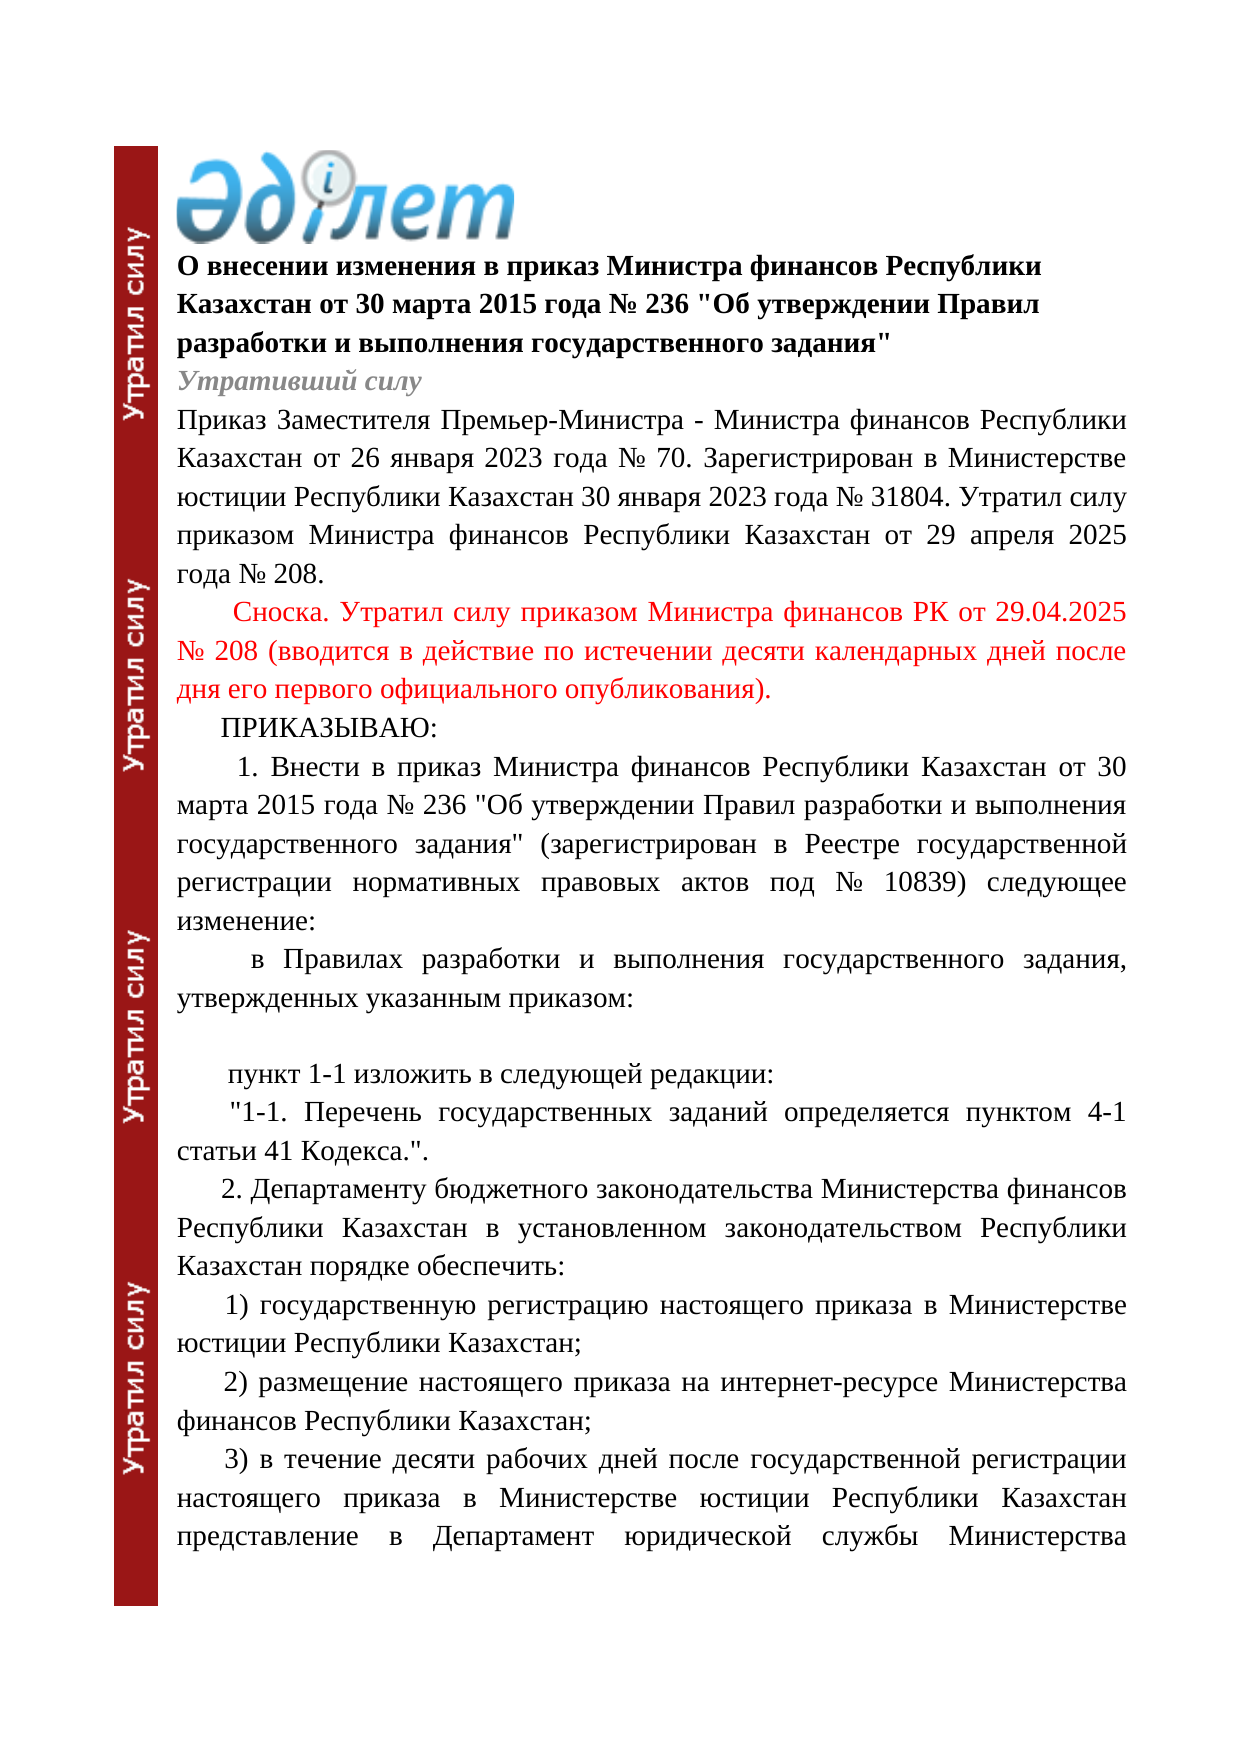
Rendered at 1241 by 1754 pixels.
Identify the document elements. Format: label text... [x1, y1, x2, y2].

picture [114, 1552, 158, 1606]
picture [114, 358, 158, 363]
picture [114, 1282, 158, 1287]
text 1) государственную регистрацию настоящего приказа в Министерстве юстиции Республики Казахстан; [112, 1287, 1128, 1359]
picture [114, 705, 158, 710]
picture [114, 1436, 158, 1441]
text ПРИКАЗЫВАЮ: [112, 710, 1128, 744]
picture [114, 936, 158, 941]
text Утративший силу [112, 363, 1128, 397]
text пункт 1-1 изложить в следующей редакции: [112, 1056, 1128, 1089]
text О внесении изменения в приказ Министра финансов Республики Казахстан от 30 марта 2015 года № 236 "Об утверждении Правил разработки и выполнения государственного задания" [112, 248, 1128, 358]
text 2. Департаменту бюджетного законодательства Министерства финансов Республики Казахстан в установленном законодательством Республики Казахстан порядке обеспечить: [112, 1171, 1128, 1282]
text 2) размещение настоящего приказа на интернет-ресурсе Министерства финансов Республики Казахстан; [112, 1364, 1128, 1436]
picture [114, 397, 158, 402]
text "1-1. Перечень государственных заданий определяется пунктом 4-1 статьи 41 Кодекса.". [112, 1094, 1128, 1166]
picture [114, 1013, 158, 1056]
text 1. Внести в приказ Министра финансов Республики Казахстан от 30 марта 2015 года № 236 "Об утверждении Правил разработки и выполнения государственного задания" (зарегистрирован в Реестре государственной регистрации нормативных правовых актов под № 10839) следующее изменение: [112, 749, 1128, 936]
text в Правилах разработки и выполнения государственного задания, утвержденных указанным приказом: [112, 941, 1128, 1013]
picture [114, 1089, 158, 1094]
picture [114, 744, 158, 749]
text Приказ Заместителя Премьер-Министра - Министра финансов Республики Казахстан от 26 января 2023 года № 70. Зарегистрирован в Министерстве юстиции Республики Казахстан 30 января 2023 года № 31804. Утратил силу приказом Министра финансов Республики Казахстан от 29 апреля 2025 года № 208. [112, 402, 1128, 589]
picture [114, 146, 158, 248]
picture [114, 589, 158, 594]
picture [176, 150, 515, 244]
picture [114, 1166, 158, 1171]
text Сноска. Утратил силу приказом Министра финансов РК от 29.04.2025 № 208 (вводится в действие по истечении десяти календарных дней после дня его первого официального опубликования). [112, 594, 1128, 705]
picture [114, 1359, 158, 1364]
